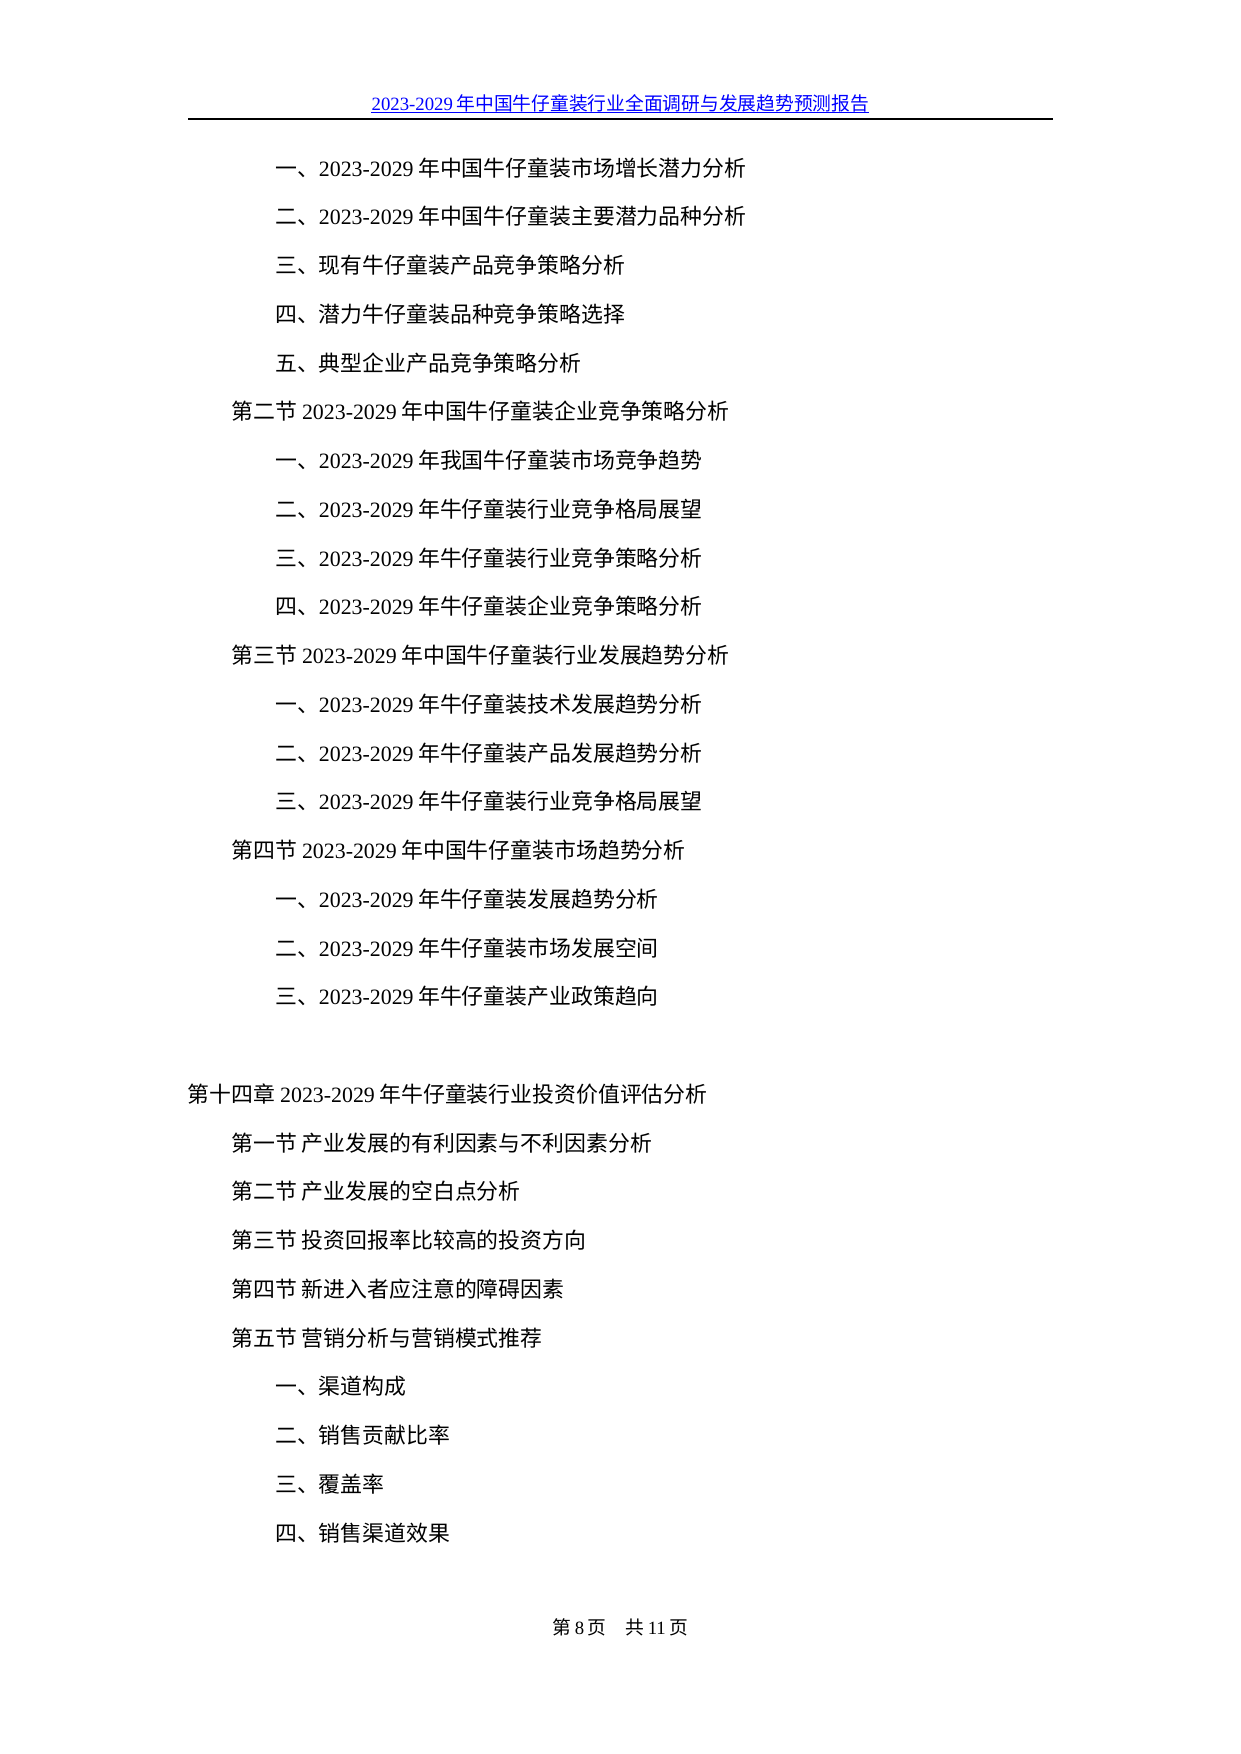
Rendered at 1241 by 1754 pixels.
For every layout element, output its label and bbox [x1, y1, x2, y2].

text [187, 150, 1053, 1548]
